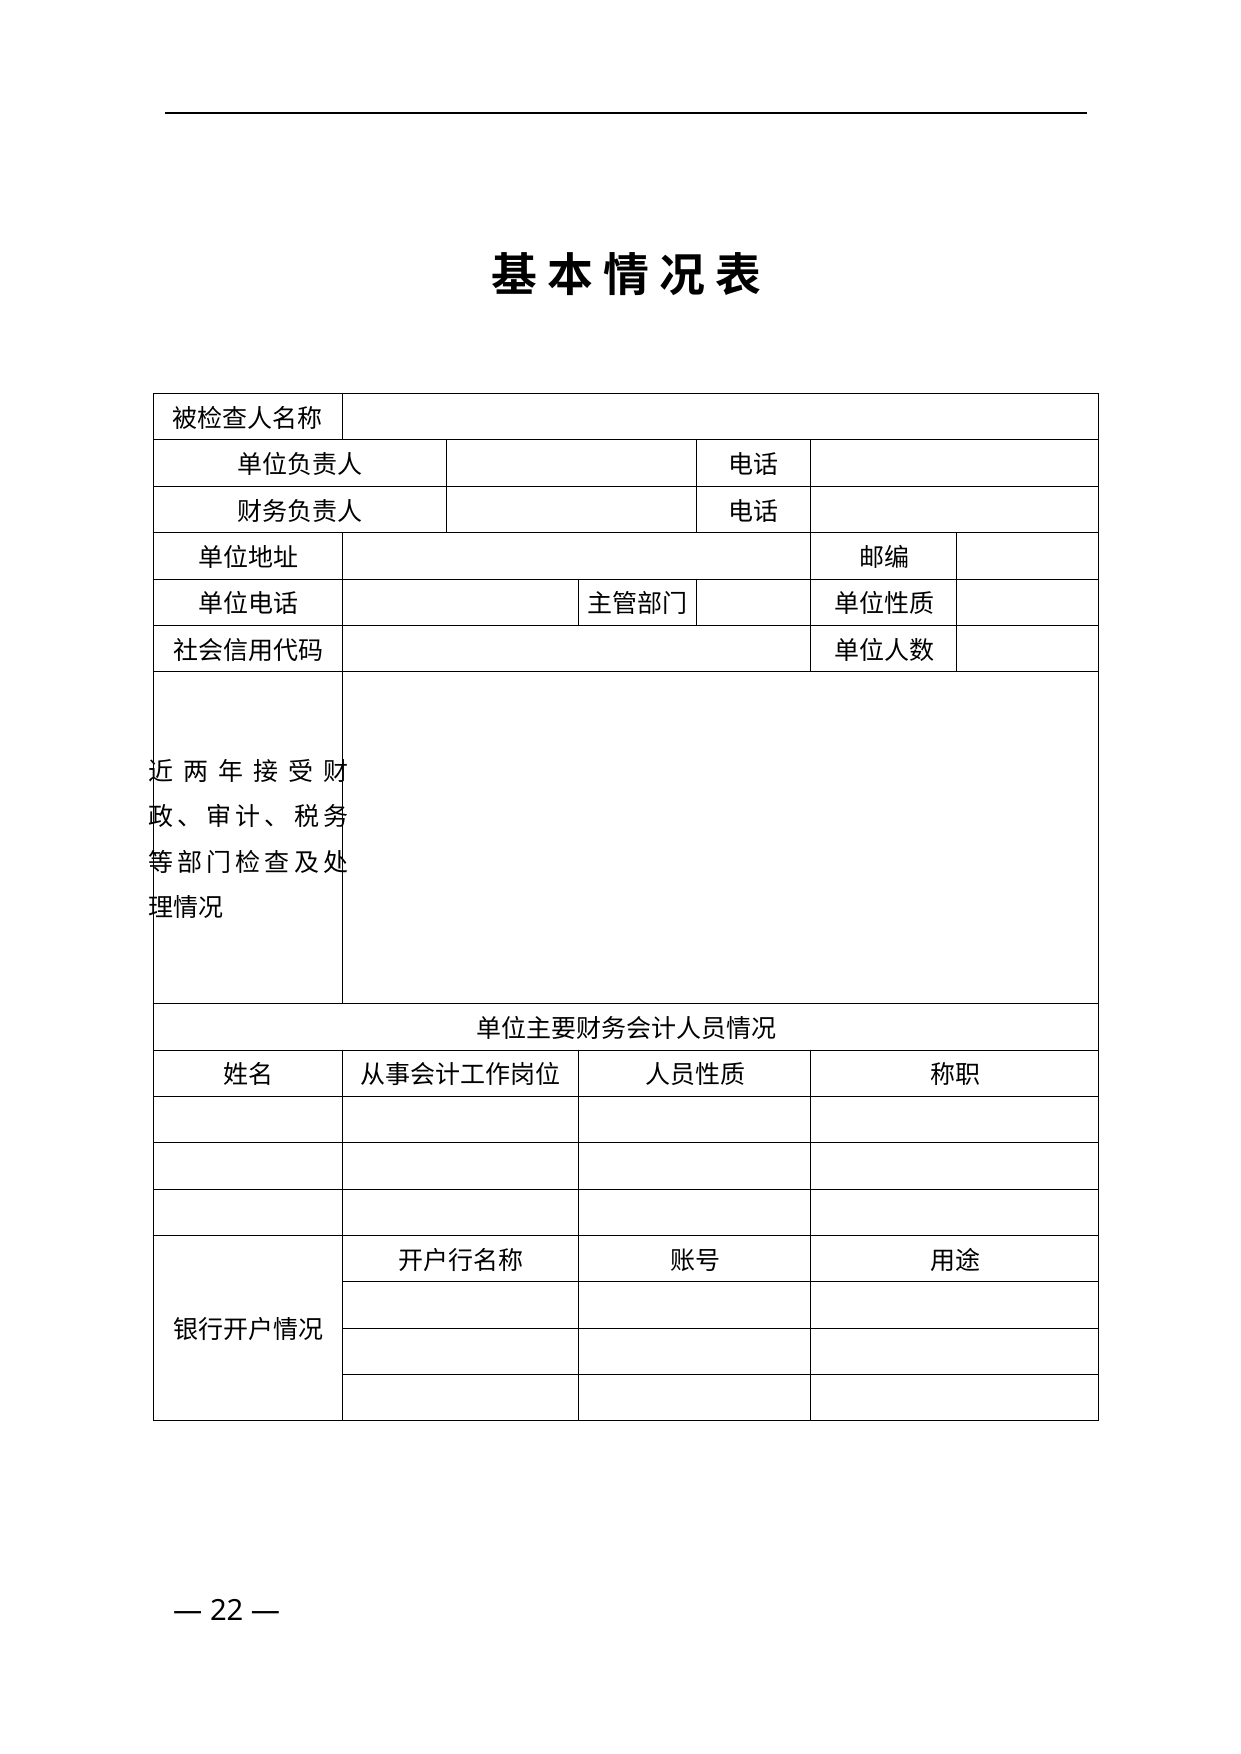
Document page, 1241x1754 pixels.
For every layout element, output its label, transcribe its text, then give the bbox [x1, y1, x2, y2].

table_cell [447, 440, 696, 486]
table_cell 主管部门 [579, 580, 696, 625]
table_cell 单位地址 [154, 533, 342, 578]
table_cell [447, 487, 696, 532]
table_cell [579, 1190, 810, 1235]
table_cell 单位电话 [154, 580, 342, 625]
table_cell 账号 [579, 1236, 810, 1281]
table_cell 人员性质 [579, 1051, 810, 1096]
table_header 被检查人名称 [154, 394, 342, 439]
table_cell 用途 [811, 1236, 1098, 1281]
table_cell [154, 1190, 342, 1235]
table_cell [957, 626, 1098, 671]
table_cell [811, 1190, 1098, 1235]
table_cell [811, 440, 1098, 486]
table_cell [811, 1143, 1098, 1188]
table_cell 称职 [811, 1051, 1098, 1096]
table_cell [154, 1097, 342, 1142]
table_cell [154, 1143, 342, 1188]
table_cell 单位负责人 [154, 440, 446, 486]
table_cell [343, 580, 578, 625]
table_cell [811, 1282, 1098, 1328]
table_cell 近两年接受财政、审计、税务等部门检查及处理情况 [154, 672, 342, 1003]
table_cell 单位主要财务会计人员情况 [154, 1004, 1098, 1049]
table_cell [343, 1375, 578, 1420]
table_cell [579, 1097, 810, 1142]
table_cell [343, 1143, 578, 1188]
table_cell [697, 580, 810, 625]
table_cell 开户行名称 [343, 1236, 578, 1281]
table_cell [957, 533, 1098, 578]
table_cell [343, 672, 1098, 1003]
table_cell 财务负责人 [154, 487, 446, 532]
table_cell 邮编 [811, 533, 956, 578]
table_cell [343, 1190, 578, 1235]
table_cell 单位人数 [811, 626, 956, 671]
table_cell [811, 1097, 1098, 1142]
table_cell [957, 580, 1098, 625]
table_cell [343, 626, 810, 671]
text 基 本 情 况 表 [165, 226, 1087, 316]
table_header [343, 394, 1098, 439]
table_cell 单位性质 [811, 580, 956, 625]
table_cell 社会信用代码 [154, 626, 342, 671]
table_cell [343, 1282, 578, 1328]
table_cell [811, 1329, 1098, 1374]
table_cell 银行开户情况 [154, 1236, 342, 1420]
table_cell 电话 [697, 487, 810, 532]
table_cell [343, 1097, 578, 1142]
table_cell [579, 1375, 810, 1420]
table_cell 从事会计工作岗位 [343, 1051, 578, 1096]
table_cell [579, 1329, 810, 1374]
table_cell [343, 1329, 578, 1374]
table_cell [811, 487, 1098, 532]
table_cell [579, 1282, 810, 1328]
table_cell 电话 [697, 440, 810, 486]
table_cell 姓名 [154, 1051, 342, 1096]
table_cell [811, 1375, 1098, 1420]
table_cell [579, 1143, 810, 1188]
table_cell [343, 533, 810, 578]
